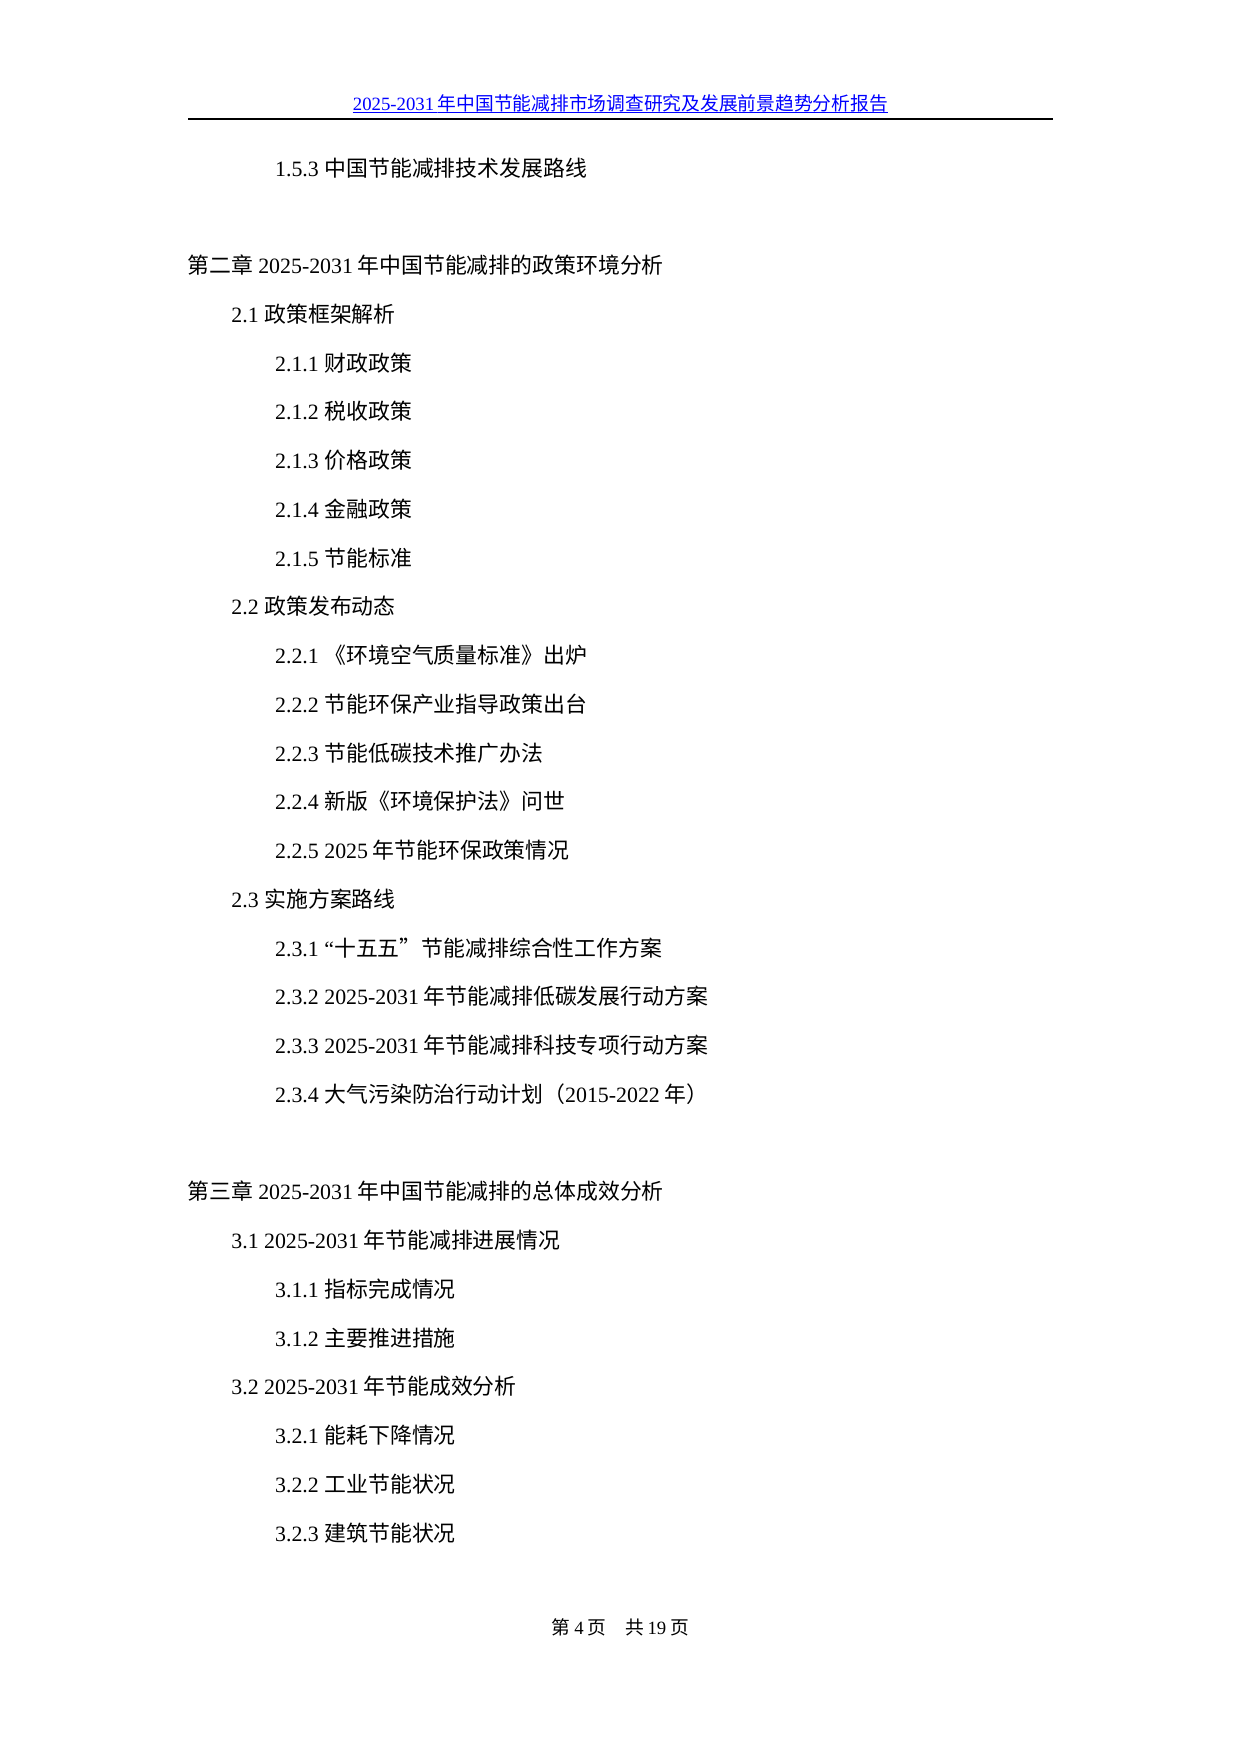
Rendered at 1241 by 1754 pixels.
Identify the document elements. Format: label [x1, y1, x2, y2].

text [187, 150, 1053, 1548]
